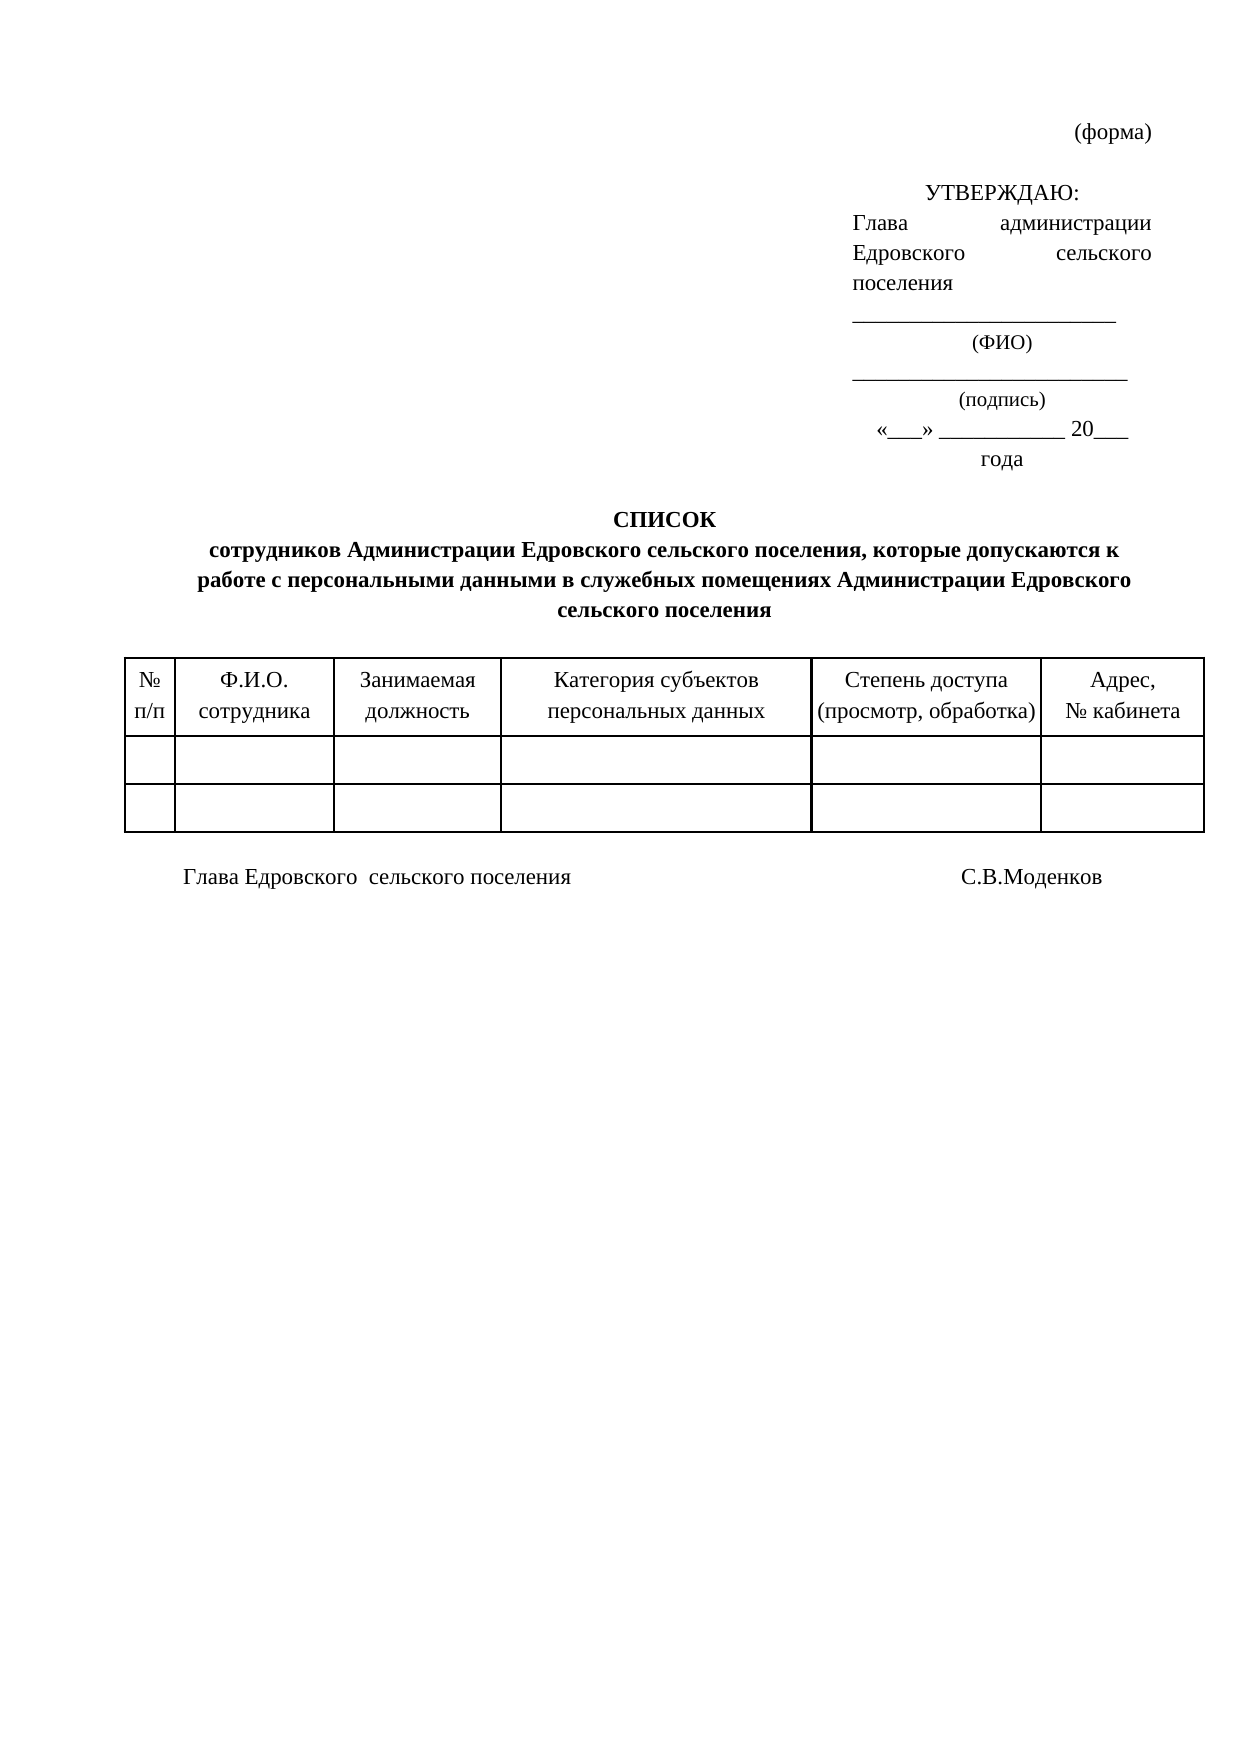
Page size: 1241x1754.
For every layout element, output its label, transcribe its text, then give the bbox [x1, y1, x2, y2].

text Глава администрации Едровского сельского поселения [852, 209, 1152, 296]
table_cell [176, 737, 333, 783]
text УТВЕРЖДАЮ: [852, 178, 1152, 205]
text Глава Едровского сельского поселения С.В.Моденков [177, 863, 1152, 889]
table_cell [1042, 737, 1203, 783]
table_cell [335, 737, 500, 783]
table_cell [335, 785, 500, 831]
table_cell [176, 785, 333, 831]
table_cell [126, 785, 174, 831]
table_cell [502, 737, 810, 783]
table_cell [1042, 785, 1203, 831]
table_cell [813, 737, 1040, 783]
table_cell [813, 785, 1040, 831]
table_header Адрес, № кабинета [1042, 659, 1203, 735]
text (ФИО) [852, 329, 1152, 354]
text (форма) [177, 118, 1152, 144]
text ________________________ [852, 357, 1152, 383]
table_header Степень доступа (просмотр, обработка) [813, 659, 1040, 735]
table_header Категория субъектов персональных данных [502, 659, 810, 735]
text _______________________ [852, 299, 1152, 326]
text «___» ___________ 20___ года [852, 415, 1152, 472]
table_cell [502, 785, 810, 831]
text СПИСОК [177, 506, 1152, 532]
table_header № п/п [126, 659, 174, 735]
table_cell [126, 737, 174, 783]
table_header Занимаемая должность [335, 659, 500, 735]
text (подпись) [852, 387, 1152, 411]
text сотрудников Администрации Едровского сельского поселения, которые допускаются к работе с персональными данными в служебных помещениях Администрации Едровского сельского поселения [177, 536, 1152, 623]
table_header Ф.И.О. сотрудника [176, 659, 333, 735]
